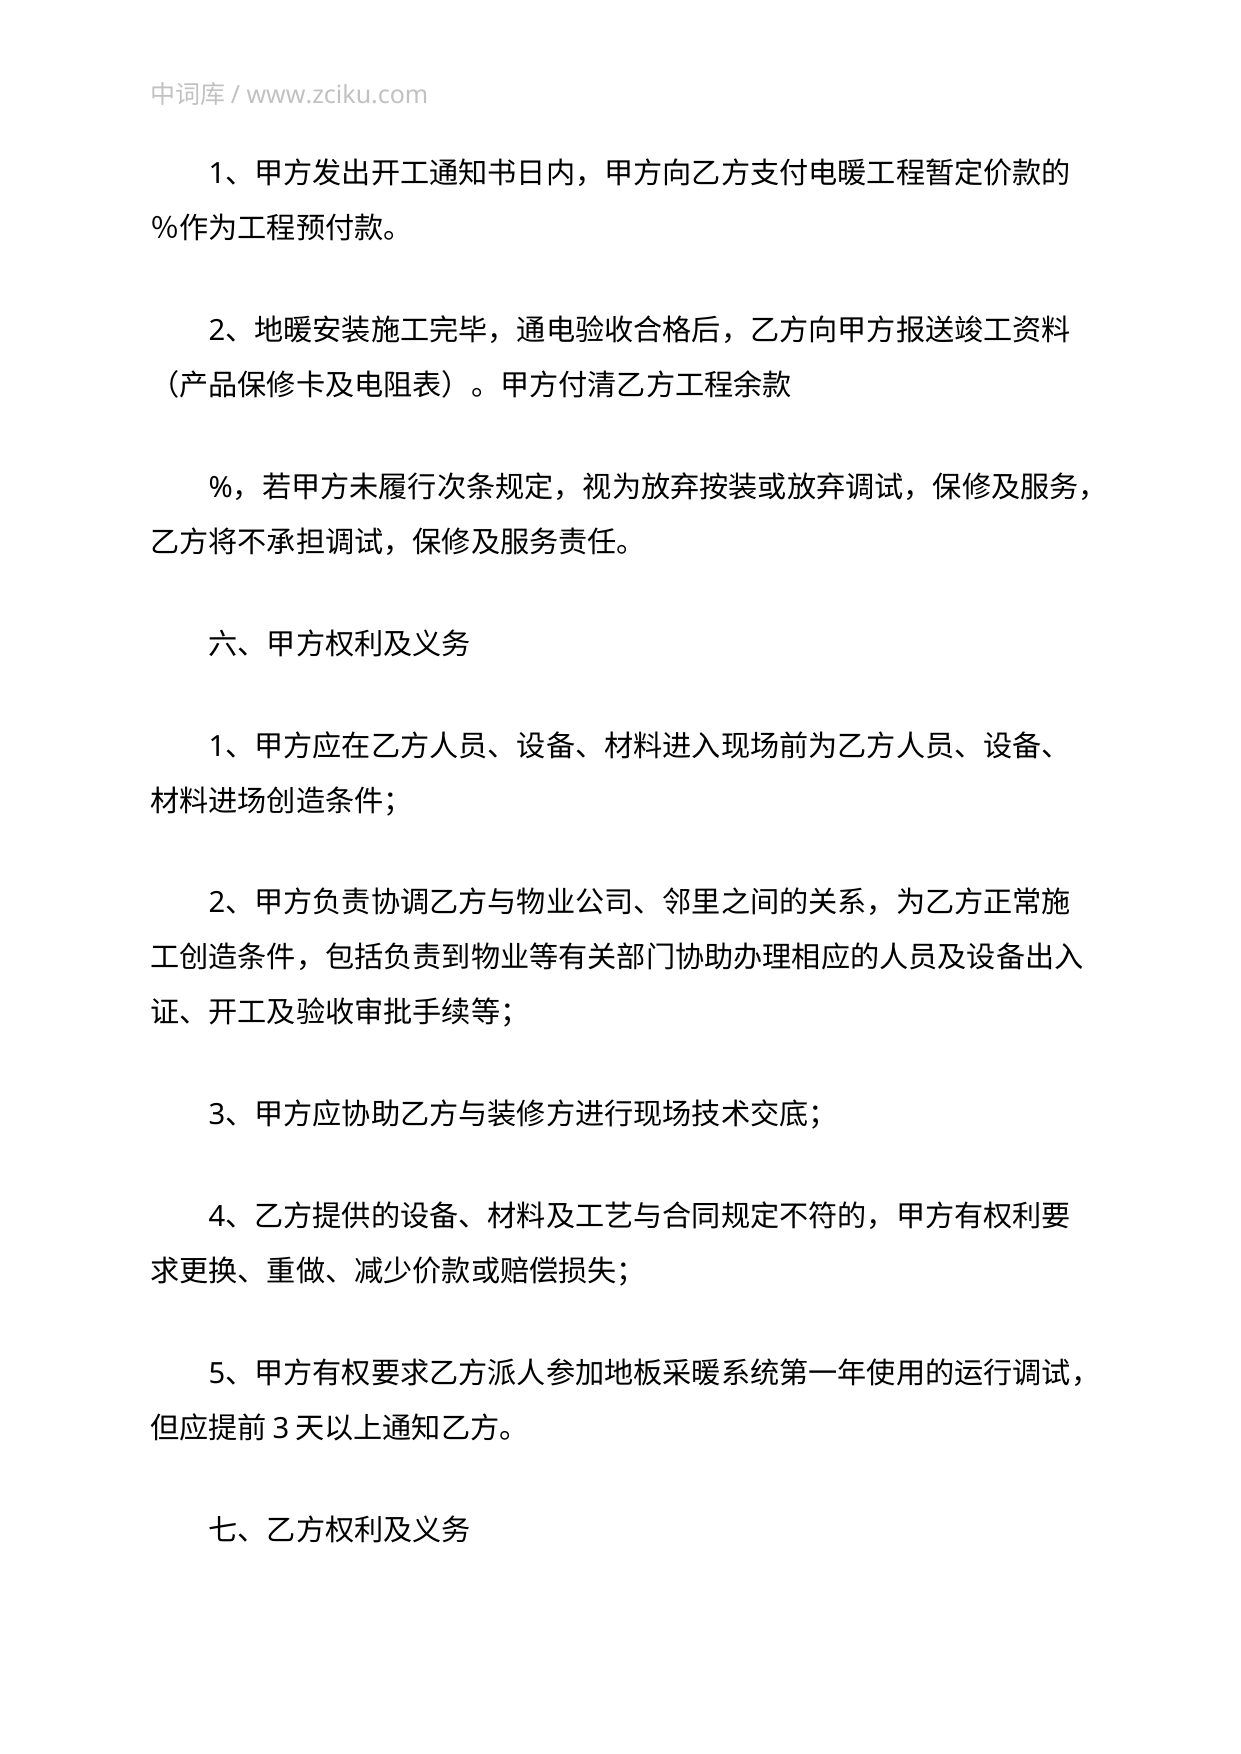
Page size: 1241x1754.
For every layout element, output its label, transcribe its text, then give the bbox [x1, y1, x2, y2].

text 2、甲方负责协调乙方与物业公司、邻里之间的关系，为乙方正常施工创造条件，包括负责到物业等有关部门协助办理相应的人员及设备出入证、开工及验收审批手续等； [150, 879, 1090, 1031]
text 七、乙方权利及义务 [150, 1506, 1090, 1548]
text 4、乙方提供的设备、材料及工艺与合同规定不符的，甲方有权利要求更换、重做、减少价款或赔偿损失； [150, 1192, 1090, 1290]
text 3、甲方应协助乙方与装修方进行现场技术交底； [150, 1091, 1090, 1133]
text 1、甲方发出开工通知书日内，甲方向乙方支付电暖工程暂定价款的％作为工程预付款。 [150, 150, 1090, 247]
text 2、地暖安装施工完毕，通电验收合格后，乙方向甲方报送竣工资料（产品保修卡及电阻表）。甲方付清乙方工程余款 [150, 307, 1090, 404]
text 1、甲方应在乙方人员、设备、材料进入现场前为乙方人员、设备、材料进场创造条件； [150, 722, 1090, 819]
text 5、甲方有权要求乙方派人参加地板采暖系统第一年使用的运行调试，但应提前3天以上通知乙方。 [150, 1349, 1090, 1447]
text %，若甲方未履行次条规定，视为放弃按装或放弃调试，保修及服务，乙方将不承担调试，保修及服务责任。 [150, 463, 1090, 561]
text 六、甲方权利及义务 [150, 620, 1090, 663]
